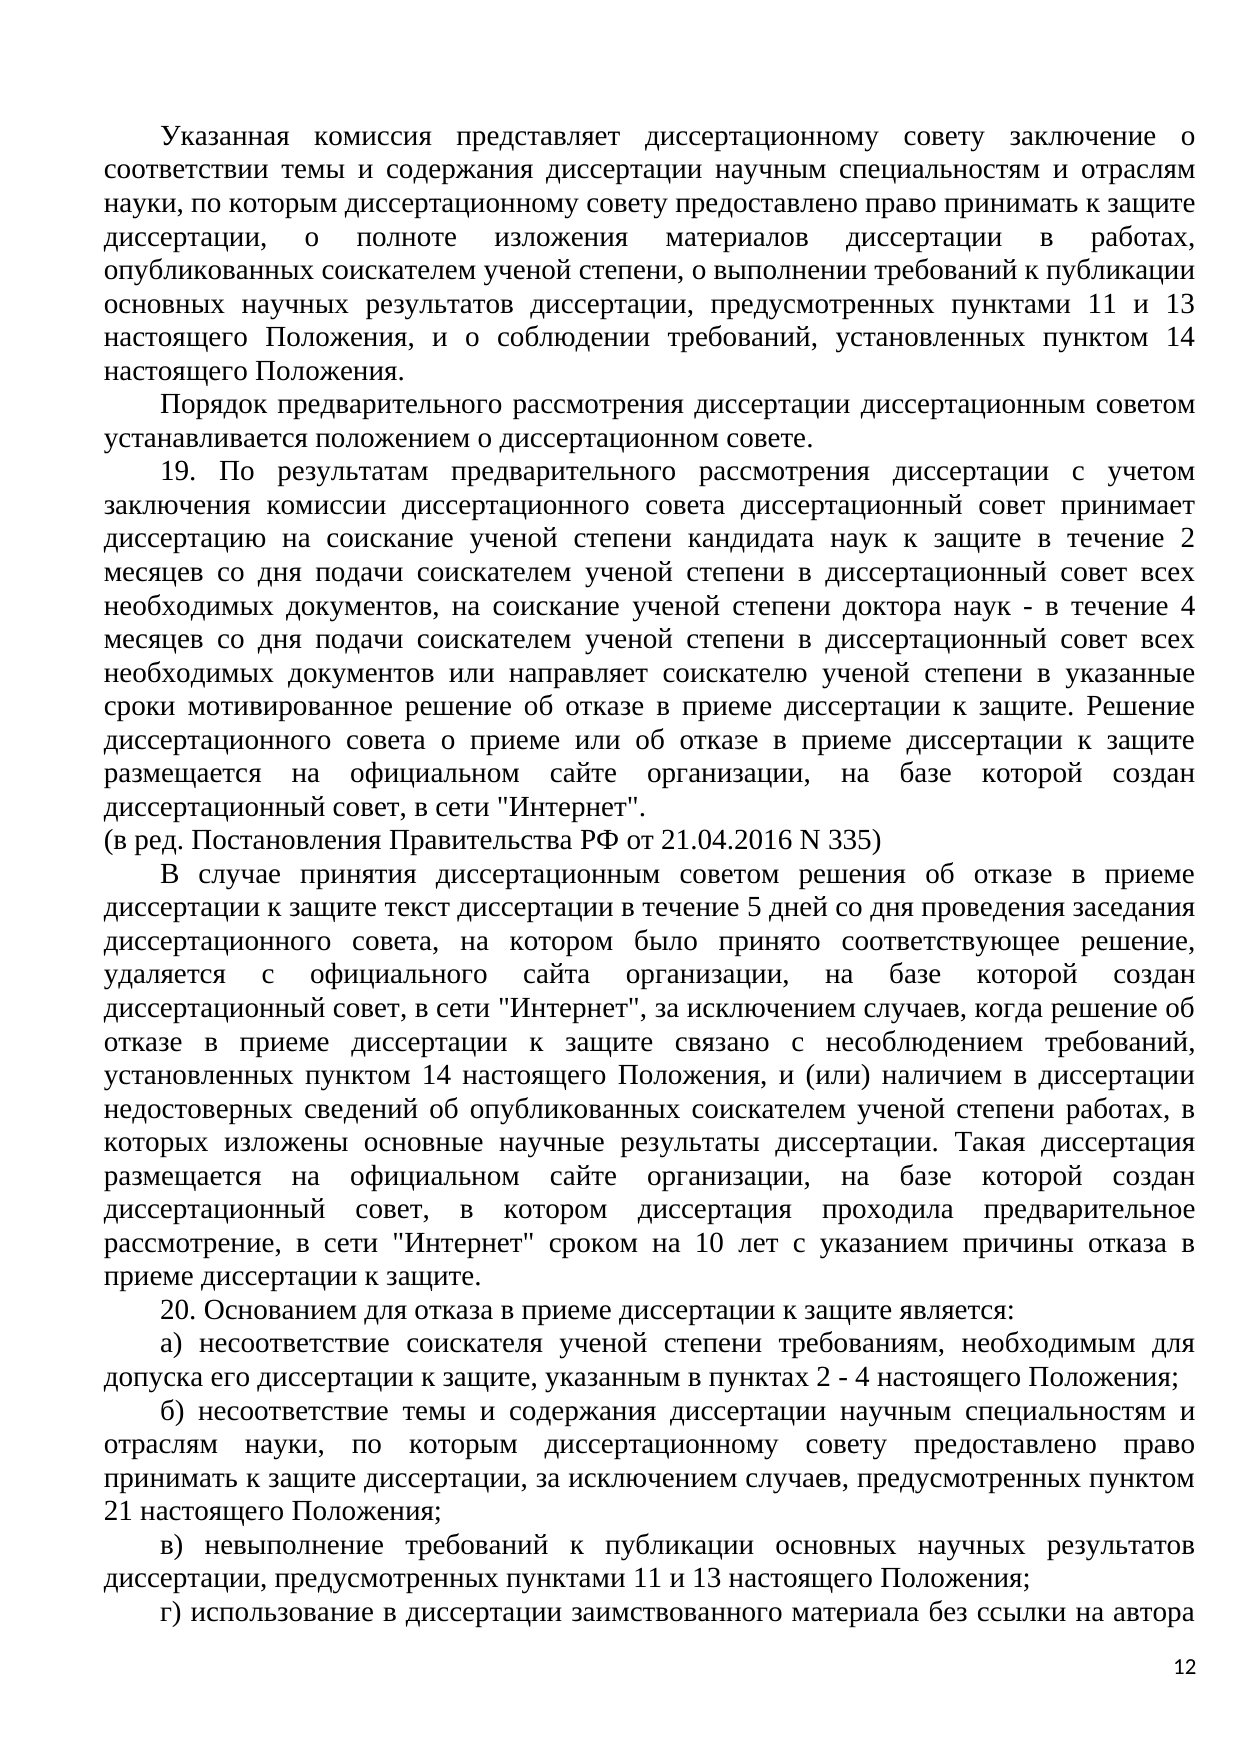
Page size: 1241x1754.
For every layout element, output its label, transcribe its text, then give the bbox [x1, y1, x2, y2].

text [103, 1594, 1196, 1627]
text б) несоответствие темы и содержания диссертации научным специальностям и отраслям науки, по которым диссертационному совету предоставлено право принимать к защите диссертации, за исключением случаев, предусмотренных пунктом 21 настоящего Положения; [103, 1393, 1196, 1527]
text В случае принятия диссертационным советом решения об отказе в приеме диссертации к защите текст диссертации в течение 5 дней со дня проведения заседания диссертационного совета, на котором было принято соответствующее решение, удаляется с официального сайта организации, на базе которой создан диссертационный совет, в сети "Интернет", за исключением случаев, когда решение об отказе в приеме диссертации к защите связано с несоблюдением требований, установленных пунктом 14 настоящего Положения, и (или) наличием в диссертации недостоверных сведений об опубликованных соискателем ученой степени работах, в которых изложены основные научные результаты диссертации. Такая диссертация размещается на официальном сайте организации, на базе которой создан диссертационный совет, в котором диссертация проходила предварительное рассмотрение, в сети "Интернет" сроком на 10 лет с указанием причины отказа в приеме диссертации к защите. [103, 856, 1196, 1292]
text 19. По результатам предварительного рассмотрения диссертации с учетом заключения комиссии диссертационного совета диссертационный совет принимает диссертацию на соискание ученой степени кандидата наук к защите в течение 2 месяцев со дня подачи соискателем ученой степени в диссертационный совет всех необходимых документов, на соискание ученой степени доктора наук - в течение 4 месяцев со дня подачи соискателем ученой степени в диссертационный совет всех необходимых документов или направляет соискателю ученой степени в указанные сроки мотивированное решение об отказе в приеме диссертации к защите. Решение диссертационного совета о приеме или об отказе в приеме диссертации к защите размещается на официальном сайте организации, на базе которой создан диссертационный совет, в сети "Интернет". [103, 453, 1196, 822]
text Порядок предварительного рассмотрения диссертации диссертационным советом устанавливается положением о диссертационном совете. [103, 386, 1196, 453]
text (в ред. Постановления Правительства РФ от 21.04.2016 N 335) [103, 822, 1196, 856]
text 20. Основанием для отказа в приеме диссертации к защите является: [103, 1292, 1196, 1326]
text Указанная комиссия представляет диссертационному совету заключение о соответствии темы и содержания диссертации научным специальностям и отраслям науки, по которым диссертационному совету предоставлено право принимать к защите диссертации, о полноте изложения материалов диссертации в работах, опубликованных соискателем ученой степени, о выполнении требований к публикации основных научных результатов диссертации, предусмотренных пунктами 11 и 13 настоящего Положения, и о соблюдении требований, установленных пунктом 14 настоящего Положения. [103, 118, 1196, 386]
text а) несоответствие соискателя ученой степени требованиям, необходимым для допуска его диссертации к защите, указанным в пунктах 2 - 4 настоящего Положения; [103, 1326, 1196, 1393]
text в) невыполнение требований к публикации основных научных результатов диссертации, предусмотренных пунктами 11 и 13 настоящего Положения; [103, 1527, 1196, 1594]
